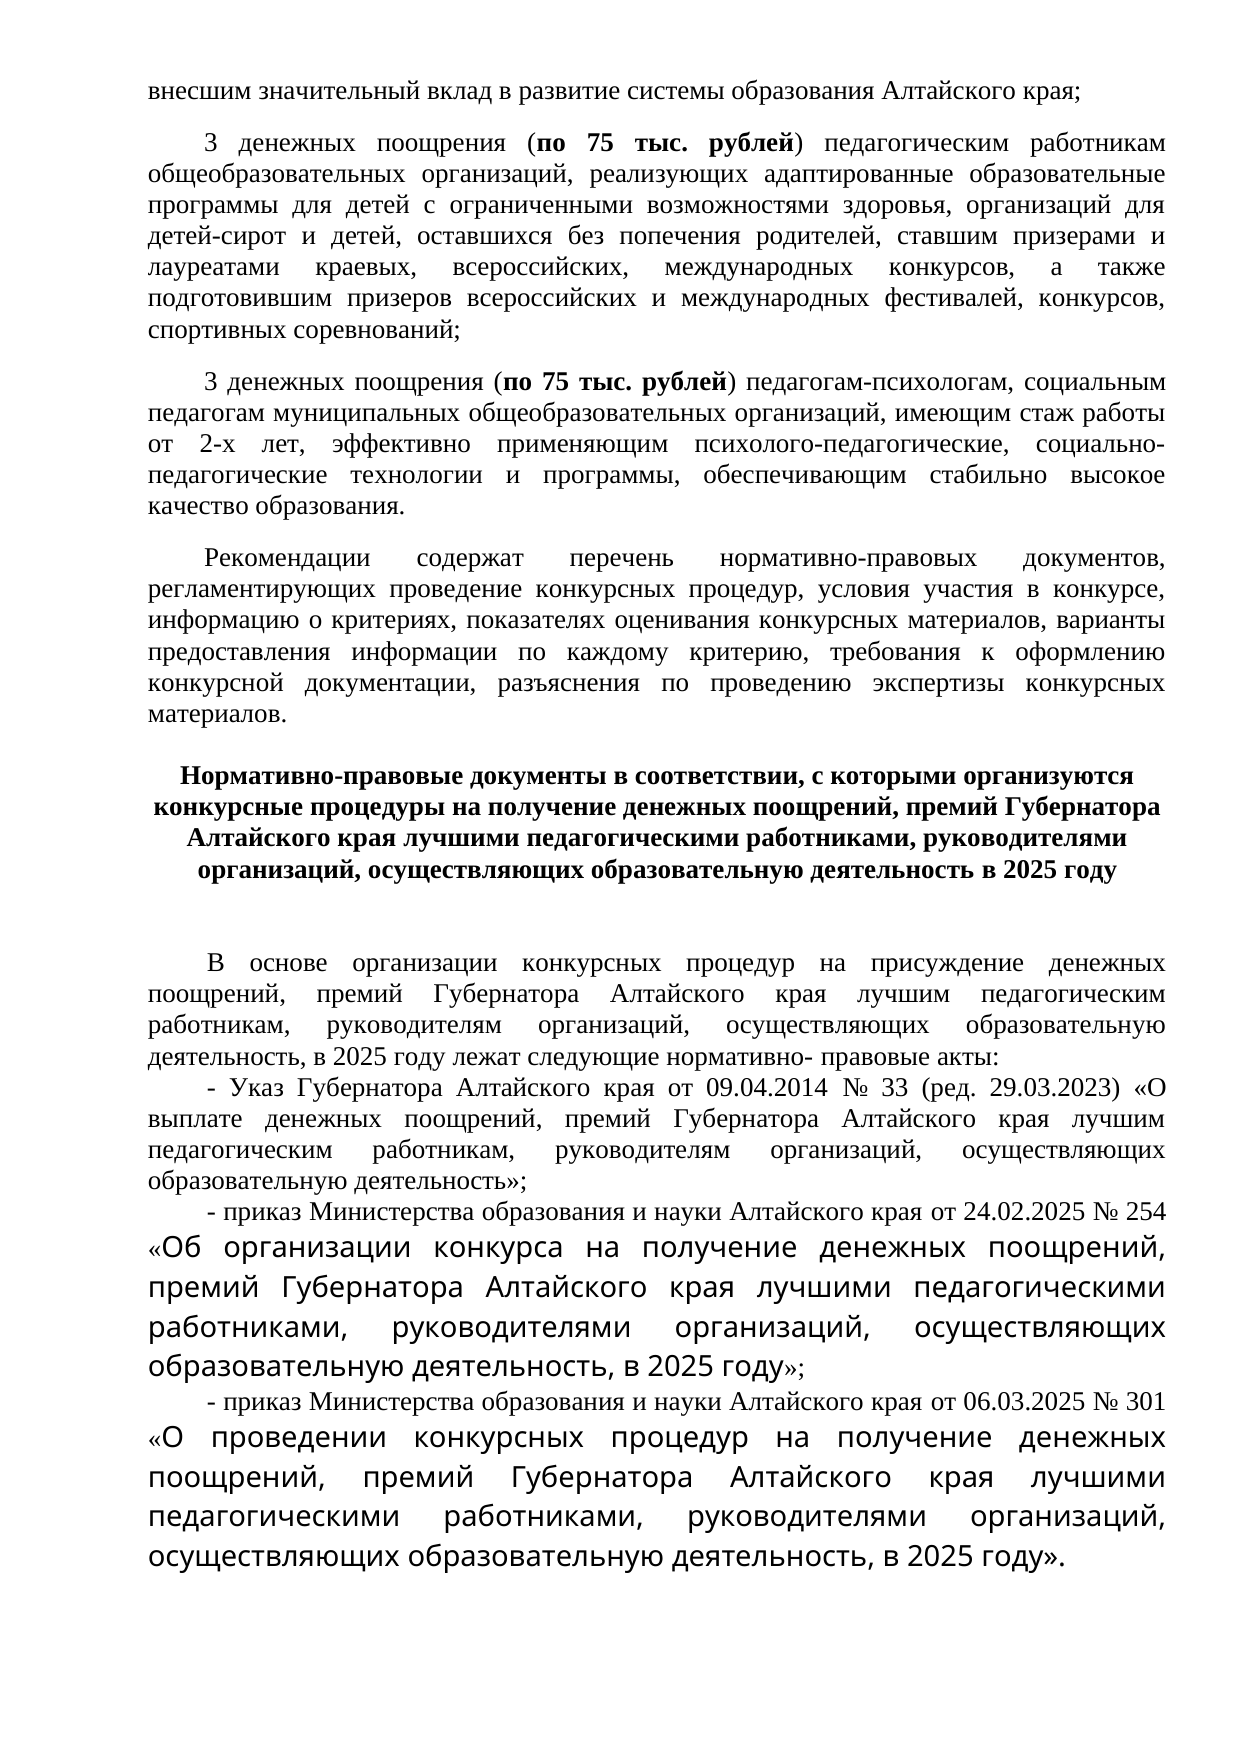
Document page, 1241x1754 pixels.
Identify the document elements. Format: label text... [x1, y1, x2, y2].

text - приказ Министерства образования и науки Алтайского края от 24.02.2025 № 254 «Об организации конкурса на получение денежных поощрений, премий Губернатора Алтайского края лучшими педагогическими работниками, руководителями организаций, осуществляющих образовательную деятельность, в 2025 году»; [148, 1195, 1167, 1385]
text - приказ Министерства образования и науки Алтайского края от 06.03.2025 № 301 «О проведении конкурсных процедур на получение денежных поощрений, премий Губернатора Алтайского края лучшими педагогическими работниками, руководителями организаций, осуществляющих образовательную деятельность, в 2025 году». [148, 1385, 1167, 1575]
text Нормативно-правовые документы в соответствии, с которыми организуются конкурсные процедуры на получение денежных поощрений, премий Губернатора Алтайского края лучшими педагогическими работниками, руководителями организаций, осуществляющих образовательную деятельность в 2025 году [148, 759, 1167, 884]
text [148, 74, 1167, 105]
text Рекомендации содержат перечень нормативно-правовых документов, регламентирующих проведение конкурсных процедур, условия участия в конкурсе, информацию о критериях, показателях оценивания конкурсных материалов, варианты предоставления информации по каждому критерию, требования к оформлению конкурсной документации, разъяснения по проведению экспертизы конкурсных материалов. [148, 541, 1167, 728]
text В основе организации конкурсных процедур на присуждение денежных поощрений, премий Губернатора Алтайского края лучшим педагогическим работникам, руководителям организаций, осуществляющих образовательную деятельность, в 2025 году лежат следующие нормативно- правовые акты: [148, 946, 1167, 1071]
text 3 денежных поощрения (по 75 тыс. рублей) педагогическим работникам общеобразовательных организаций, реализующих адаптированные образовательные программы для детей с ограниченными возможностями здоровья, организаций для детей-сирот и детей, оставшихся без попечения родителей, ставшим призерами и лауреатами краевых, всероссийских, международных конкурсов, а также подготовившим призеров всероссийских и международных фестивалей, конкурсов, спортивных соревнований; [148, 126, 1167, 344]
text 3 денежных поощрения (по 75 тыс. рублей) педагогам-психологам, социальным педагогам муниципальных общеобразовательных организаций, имеющим стаж работы от 2-х лет, эффективно применяющим психолого-педагогические, социально-педагогические технологии и программы, обеспечивающим стабильно высокое качество образования. [148, 365, 1167, 520]
text - Указ Губернатора Алтайского края от 09.04.2014 № 33 (ред. 29.03.2023) «О выплате денежных поощрений, премий Губернатора Алтайского края лучшим педагогическим работникам, руководителям организаций, осуществляющих образовательную деятельность»; [148, 1071, 1167, 1195]
